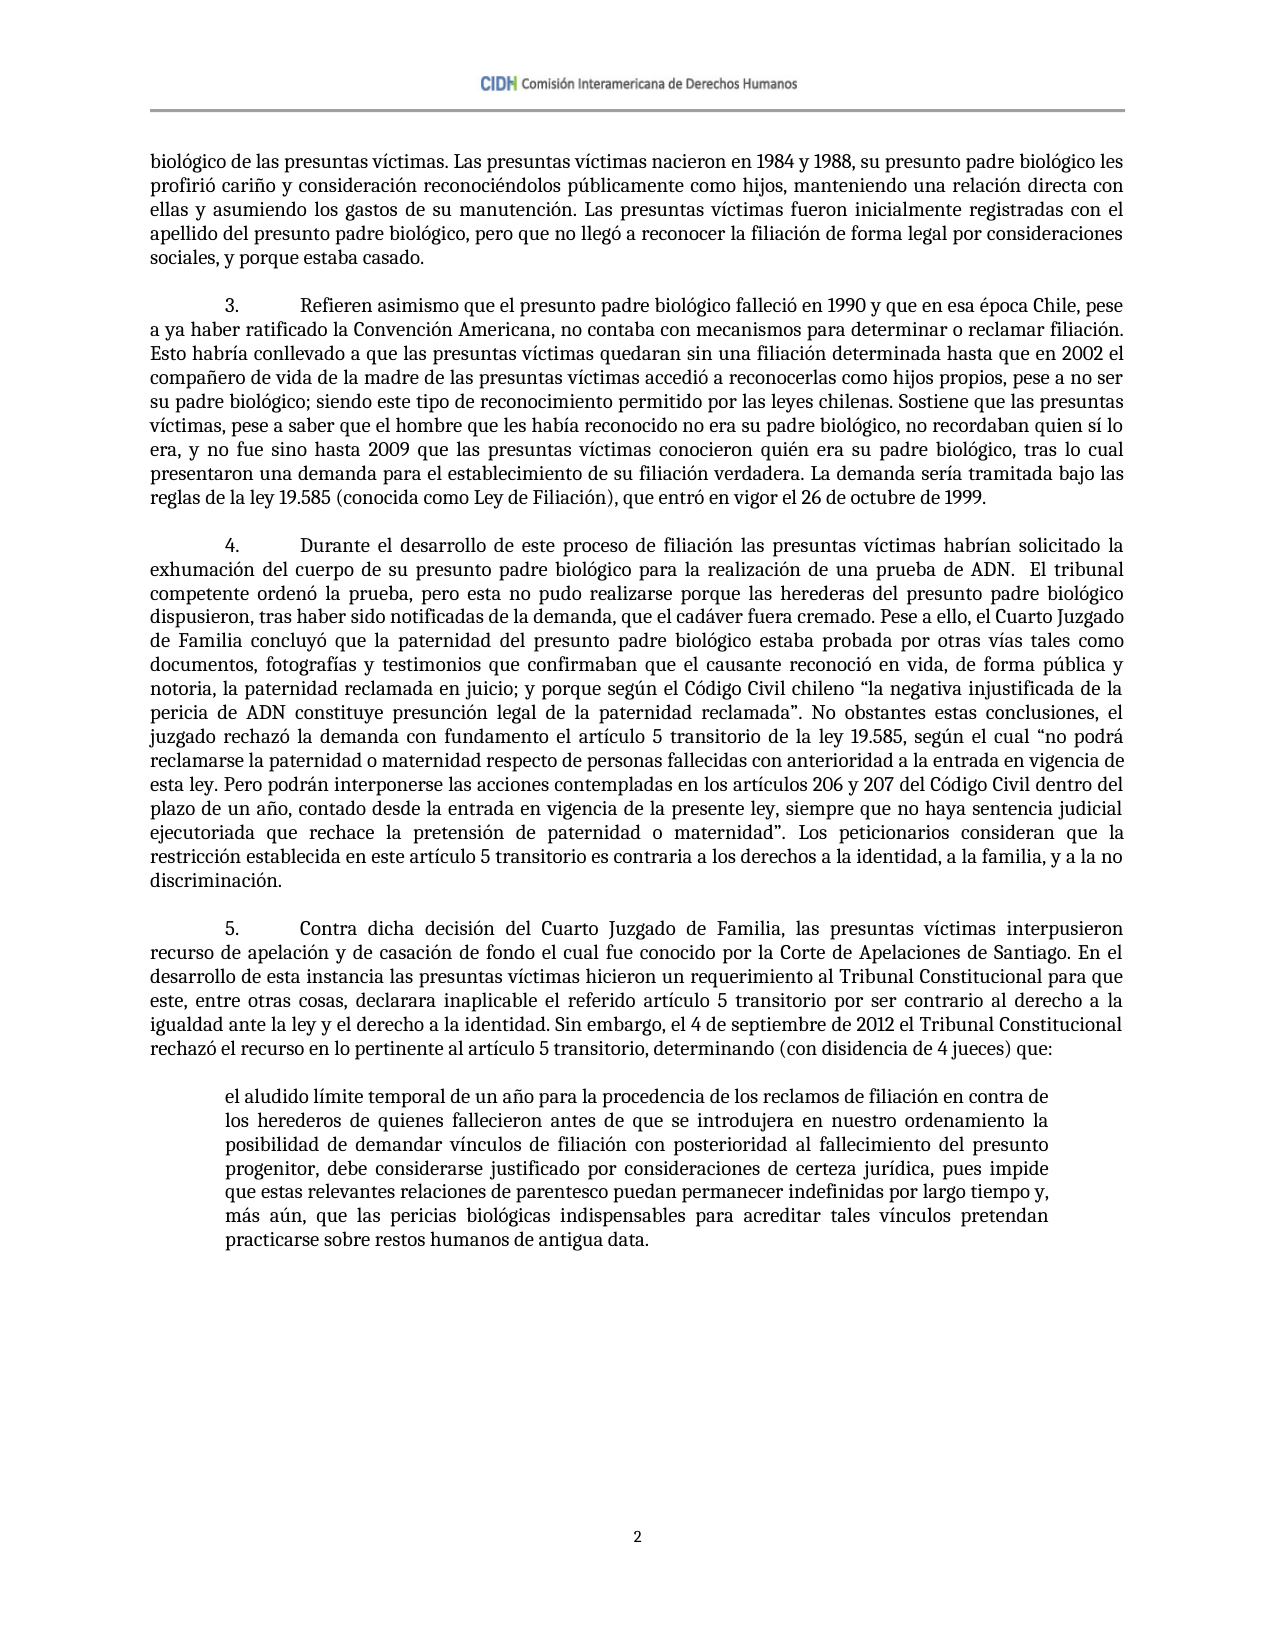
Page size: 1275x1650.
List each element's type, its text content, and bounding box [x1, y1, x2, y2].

list Refieren asimismo que el presunto padre biológico falleció en 1990 y que en esa época Chile, pese a ya haber ratificado la Convención Americana, no contaba con mecanismos para determinar o reclamar filiación. Esto habría conllevado a que las presuntas víctimas quedaran sin una filiación determinada hasta que en 2002 el compañero de vida de la madre de las presuntas víctimas accedió a reconocerlas como hijos propios, pese a no ser su padre biológico; siendo este tipo de reconocimiento permitido por las leyes chilenas. Sostiene que las presuntas víctimas, pese a saber que el hombre que les había reconocido no era su padre biológico, no recordaban quien sí lo era, y no fue sino hasta 2009 que las presuntas víctimas conocieron quién era su padre biológico, tras lo cual presentaron una demanda para el establecimiento de su filiación verdadera. La demanda sería tramitada bajo las reglas de la ley 19.585 (conocida como Ley de Filiación), que entró en vigor el 26 de octubre de 1999. [150, 294, 1125, 509]
list Contra dicha decisión del Cuarto Juzgado de Familia, las presuntas víctimas interpusieron recurso de apelación y de casación de fondo el cual fue conocido por la Corte de Apelaciones de Santiago. En el desarrollo de esta instancia las presuntas víctimas hicieron un requerimiento al Tribunal Constitucional para que este, entre otras cosas, declarara inaplicable el referido artículo 5 transitorio por ser contrario al derecho a la igualdad ante la ley y el derecho a la identidad. Sin embargo, el 4 de septiembre de 2012 el Tribunal Constitucional rechazó el recurso en lo pertinente al artículo 5 transitorio, determinando (con disidencia de 4 jueces) que: [150, 917, 1125, 1060]
picture [475, 75, 800, 93]
list Durante el desarrollo de este proceso de filiación las presuntas víctimas habrían solicitado la exhumación del cuerpo de su presunto padre biológico para la realización de una prueba de ADN. El tribunal competente ordenó la prueba, pero esta no pudo realizarse porque las herederas del presunto padre biológico dispusieron, tras haber sido notificadas de la demanda, que el cadáver fuera cremado. Pese a ello, el Cuarto Juzgado de Familia concluyó que la paternidad del presunto padre biológico estaba probada por otras vías tales como documentos, fotografías y testimonios que confirmaban que el causante reconoció en vida, de forma pública y notoria, la paternidad reclamada en juicio; y porque según el Código Civil chileno “la negativa injustificada de la pericia de ADN constituye presunción legal de la paternidad reclamada”. No obstantes estas conclusiones, el juzgado rechazó la demanda con fundamento el artículo 5 transitorio de la ley 19.585, según el cual “no podrá reclamarse la paternidad o maternidad respecto de personas fallecidas con anterioridad a la entrada en vigencia de esta ley. Pero podrán interponerse las acciones contempladas en los artículos 206 y 207 del Código Civil dentro del plazo de un año, contado desde la entrada en vigencia de la presente ley, siempre que no haya sentencia judicial ejecutoriada que rechace la pretensión de paternidad o maternidad”. Los peticionarios consideran que la restricción establecida en este artículo 5 transitorio es contraria a los derechos a la identidad, a la familia, y a la no discriminación. [150, 533, 1125, 893]
text el aludido límite temporal de un año para la procedencia de los reclamos de filiación en contra de los herederos de quienes fallecieron antes de que se introdujera en nuestro ordenamiento la posibilidad de demandar vínculos de filiación con posterioridad al fallecimiento del presunto progenitor, debe considerarse justificado por consideraciones de certeza jurídica, pues impide que estas relevantes relaciones de parentesco puedan permanecer indefinidas por largo tiempo y, más aún, que las pericias biológicas indispensables para acreditar tales vínculos pretendan practicarse sobre restos humanos de antigua data. [225, 1084, 1050, 1252]
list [150, 150, 1125, 270]
